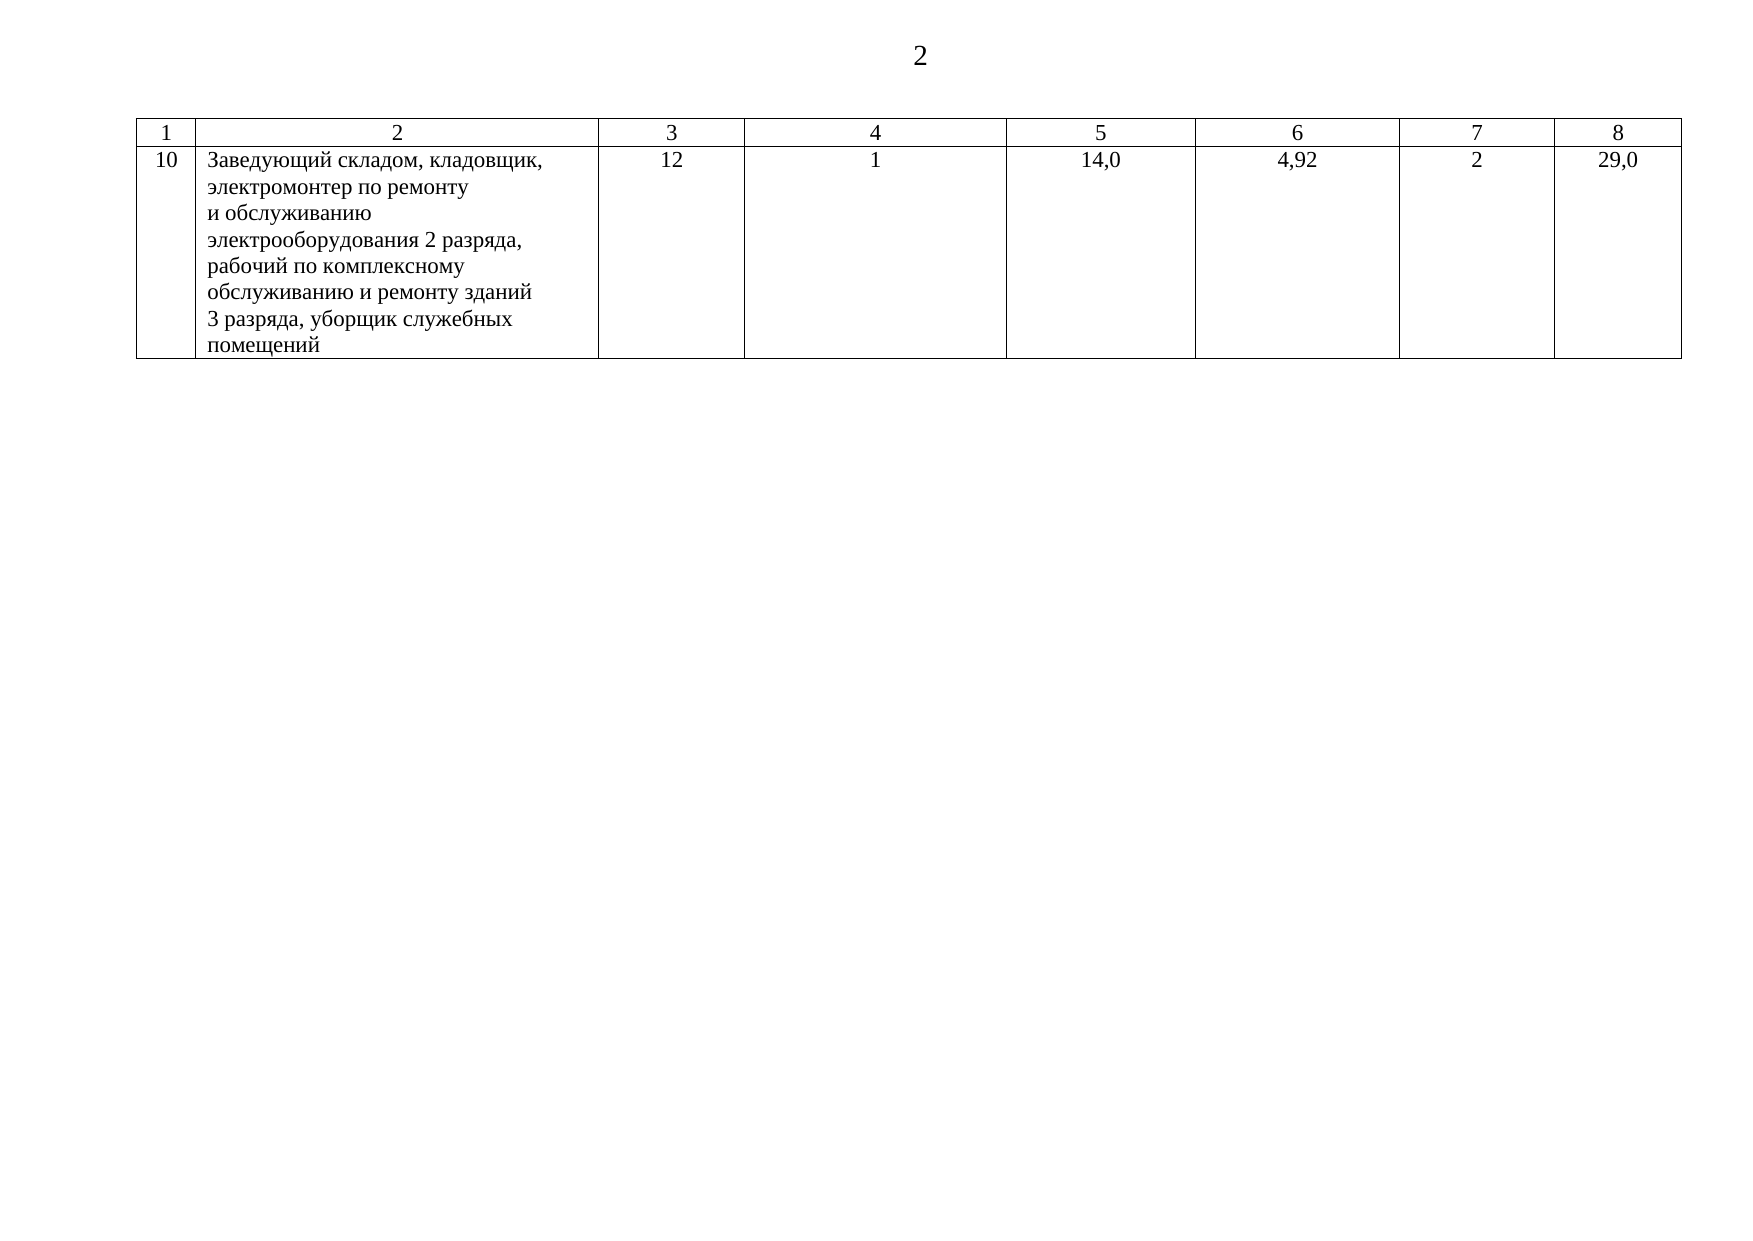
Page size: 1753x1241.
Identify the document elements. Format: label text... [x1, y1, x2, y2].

table_cell Заведующий складом, кладовщик, электромонтер по ремонту и обслуживанию электрооборудования 2 разряда, рабочий по комплексному обслуживанию и ремонту зданий 3 разряда, уборщик служебных помещений [196, 147, 598, 357]
table_header 4 [745, 119, 1006, 146]
table_cell 2 [1400, 147, 1554, 357]
table_cell 29,0 [1555, 147, 1681, 357]
table_header 8 [1555, 119, 1681, 146]
table_header 5 [1007, 119, 1195, 146]
table_header 6 [1196, 119, 1399, 146]
table_header 7 [1400, 119, 1554, 146]
table_header 3 [599, 119, 744, 146]
table_cell 12 [599, 147, 744, 357]
table_cell 4,92 [1196, 147, 1399, 357]
table_cell 10 [137, 147, 195, 357]
table_cell 14,0 [1007, 147, 1195, 357]
table_header 2 [196, 119, 598, 146]
table_cell 1 [745, 147, 1006, 357]
table_header 1 [137, 119, 195, 146]
